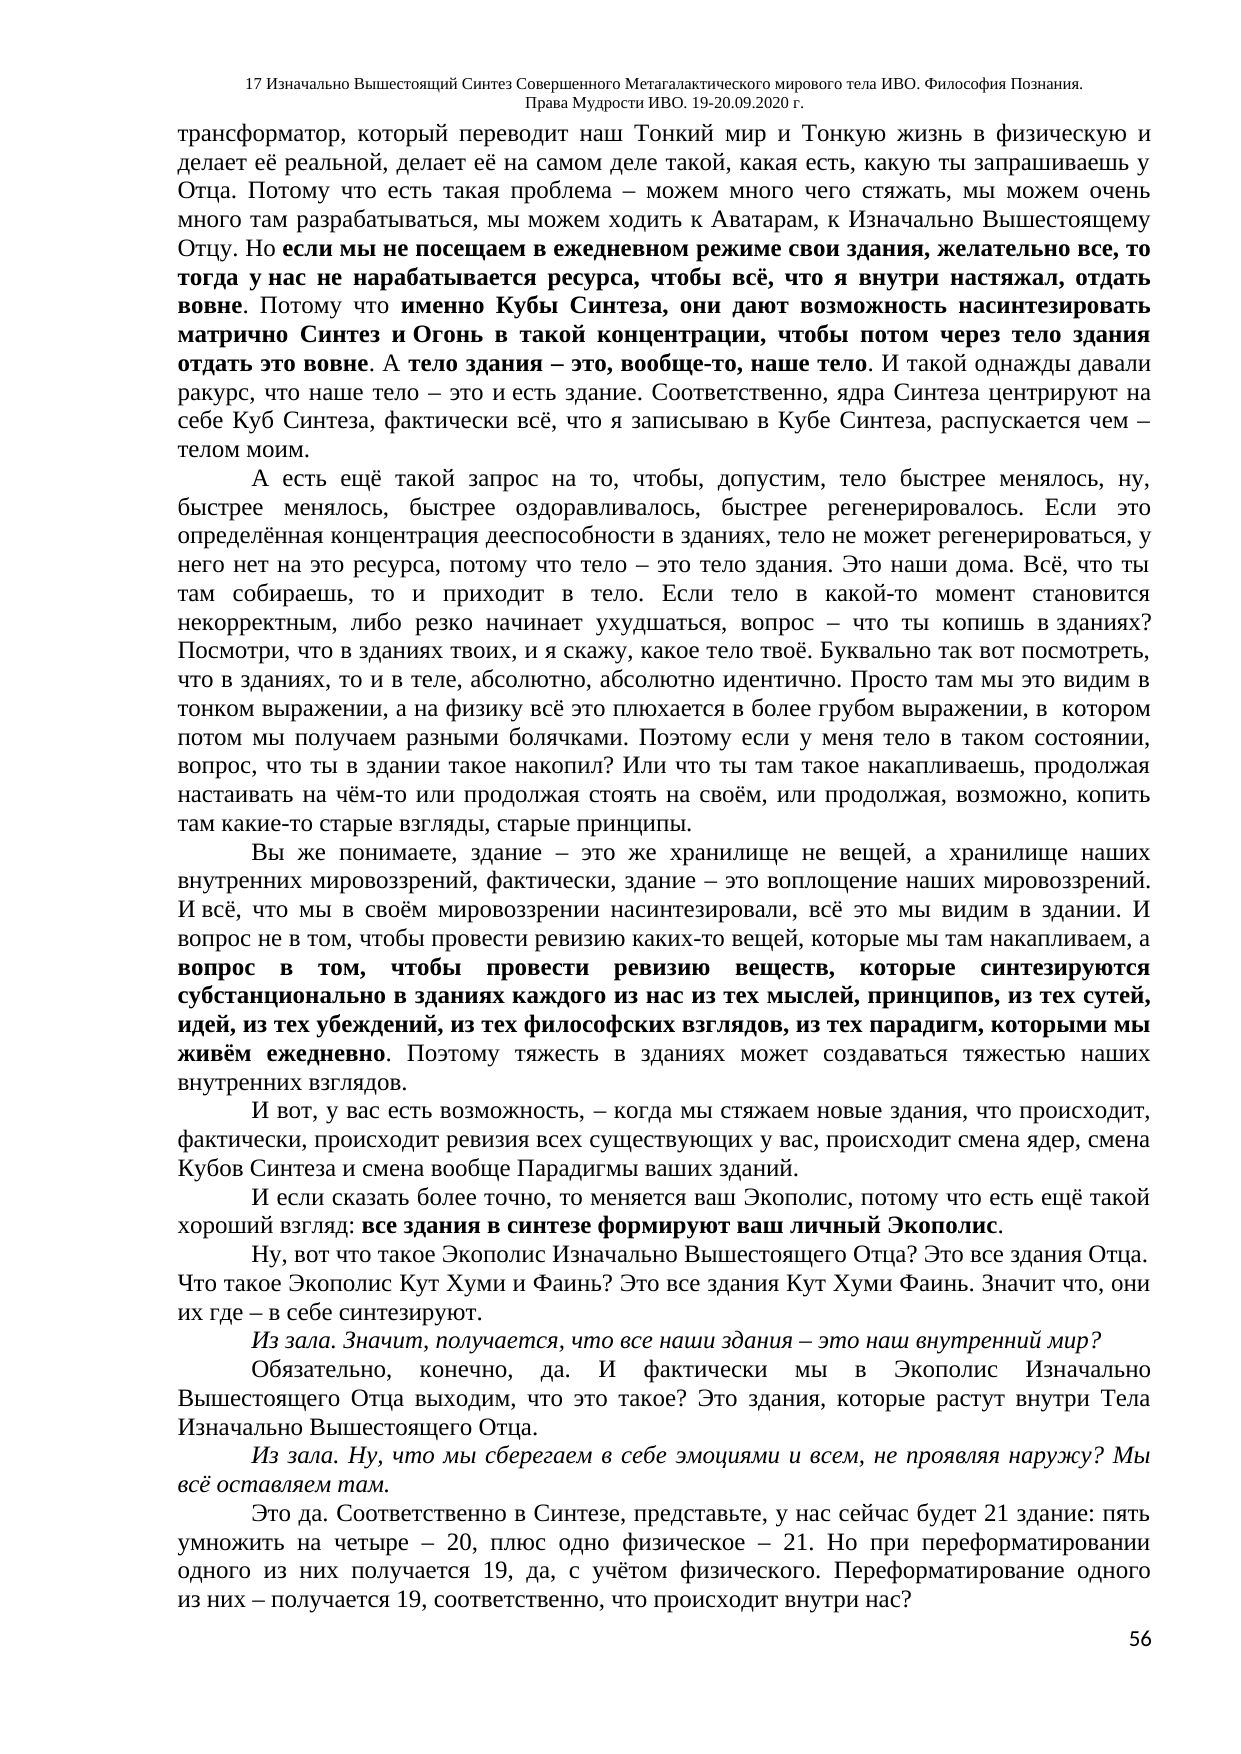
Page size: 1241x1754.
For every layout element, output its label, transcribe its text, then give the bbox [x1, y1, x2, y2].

text И если сказать более точно, то меняется ваш Экополис, потому что есть ещё такой хороший взгляд: все здания в синтезе формируют ваш личный Экополис. [177, 1182, 1152, 1239]
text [177, 118, 1152, 463]
text Обязательно, конечно, да. И фактически мы в Экополис Изначально Вышестоящего Отца выходим, что это такое? Это здания, которые растут внутри Тела Изначально Вышестоящего Отца. [177, 1354, 1152, 1441]
text Вы же понимаете, здание – это же хранилище не вещей, а хранилище наших внутренних мировоззрений, фактически, здание – это воплощение наших мировоззрений. И всё, что мы в своём мировоззрении насинтезировали, всё это мы видим в здании. И вопрос не в том, чтобы провести ревизию каких-то вещей, которые мы там накапливаем, а вопрос в том, чтобы провести ревизию веществ, которые синтезируются субстанционально в зданиях каждого из нас из тех мыслей, принципов, из тех сутей, идей, из тех убеждений, из тех философских взглядов, из тех парадигм, которыми мы живём ежедневно. Поэтому тяжесть в зданиях может создаваться тяжестью наших внутренних взглядов. [177, 837, 1152, 1096]
text Из зала. Значит, получается, что все наши здания – это наш внутренний мир? [177, 1326, 1152, 1354]
text А есть ещё такой запрос на то, чтобы, допустим, тело быстрее менялось, ну, быстрее менялось, быстрее оздоравливалось, быстрее регенерировалось. Если это определённая концентрация дееспособности в зданиях, тело не может регенерироваться, у него нет на это ресурса, потому что тело – это тело здания. Это наши дома. Всё, что ты там собираешь, то и приходит в тело. Если тело в какой-то момент становится некорректным, либо резко начинает ухудшаться, вопрос – что ты копишь в зданиях? Посмотри, что в зданиях твоих, и я скажу, какое тело твоё. Буквально так вот посмотреть, что в зданиях, то и в теле, абсолютно, абсолютно идентично. Просто там мы это видим в тонком выражении, а на физику всё это плюхается в более грубом выражении, в котором потом мы получаем разными болячками. Поэтому если у меня тело в таком состоянии, вопрос, что ты в здании такое накопил? Или что ты там такое накапливаешь, продолжая настаивать на чём-то или продолжая стоять на своём, или продолжая, возможно, копить там какие-то старые взгляды, старые принципы. [177, 463, 1152, 837]
text Что такое Экополис Кут Хуми и Фаинь? Это все здания Кут Хуми Фаинь. Значит что, они их где – в себе синтезируют. [177, 1268, 1152, 1326]
text Из зала. Ну, что мы сберегаем в себе эмоциями и всем, не проявляя наружу? Мы всё оставляем там. [177, 1441, 1152, 1498]
text Это да. Соответственно в Синтезе, представьте, у нас сейчас будет 21 здание: пять умножить на четыре – 20, плюс одно физическое – 21. Но при переформатировании одного из них получается 19, да, с учётом физического. Переформатирование одного из них – получается 19, соответственно, что происходит внутри нас? [177, 1498, 1152, 1613]
text И вот, у вас есть возможность, – когда мы стяжаем новые здания, что происходит, фактически, происходит ревизия всех существующих у вас, происходит смена ядер, смена Кубов Синтеза и смена вообще Парадигмы ваших зданий. [177, 1096, 1152, 1182]
text Ну, вот что такое Экополис Изначально Вышестоящего Отца? Это все здания Отца. [177, 1239, 1152, 1268]
